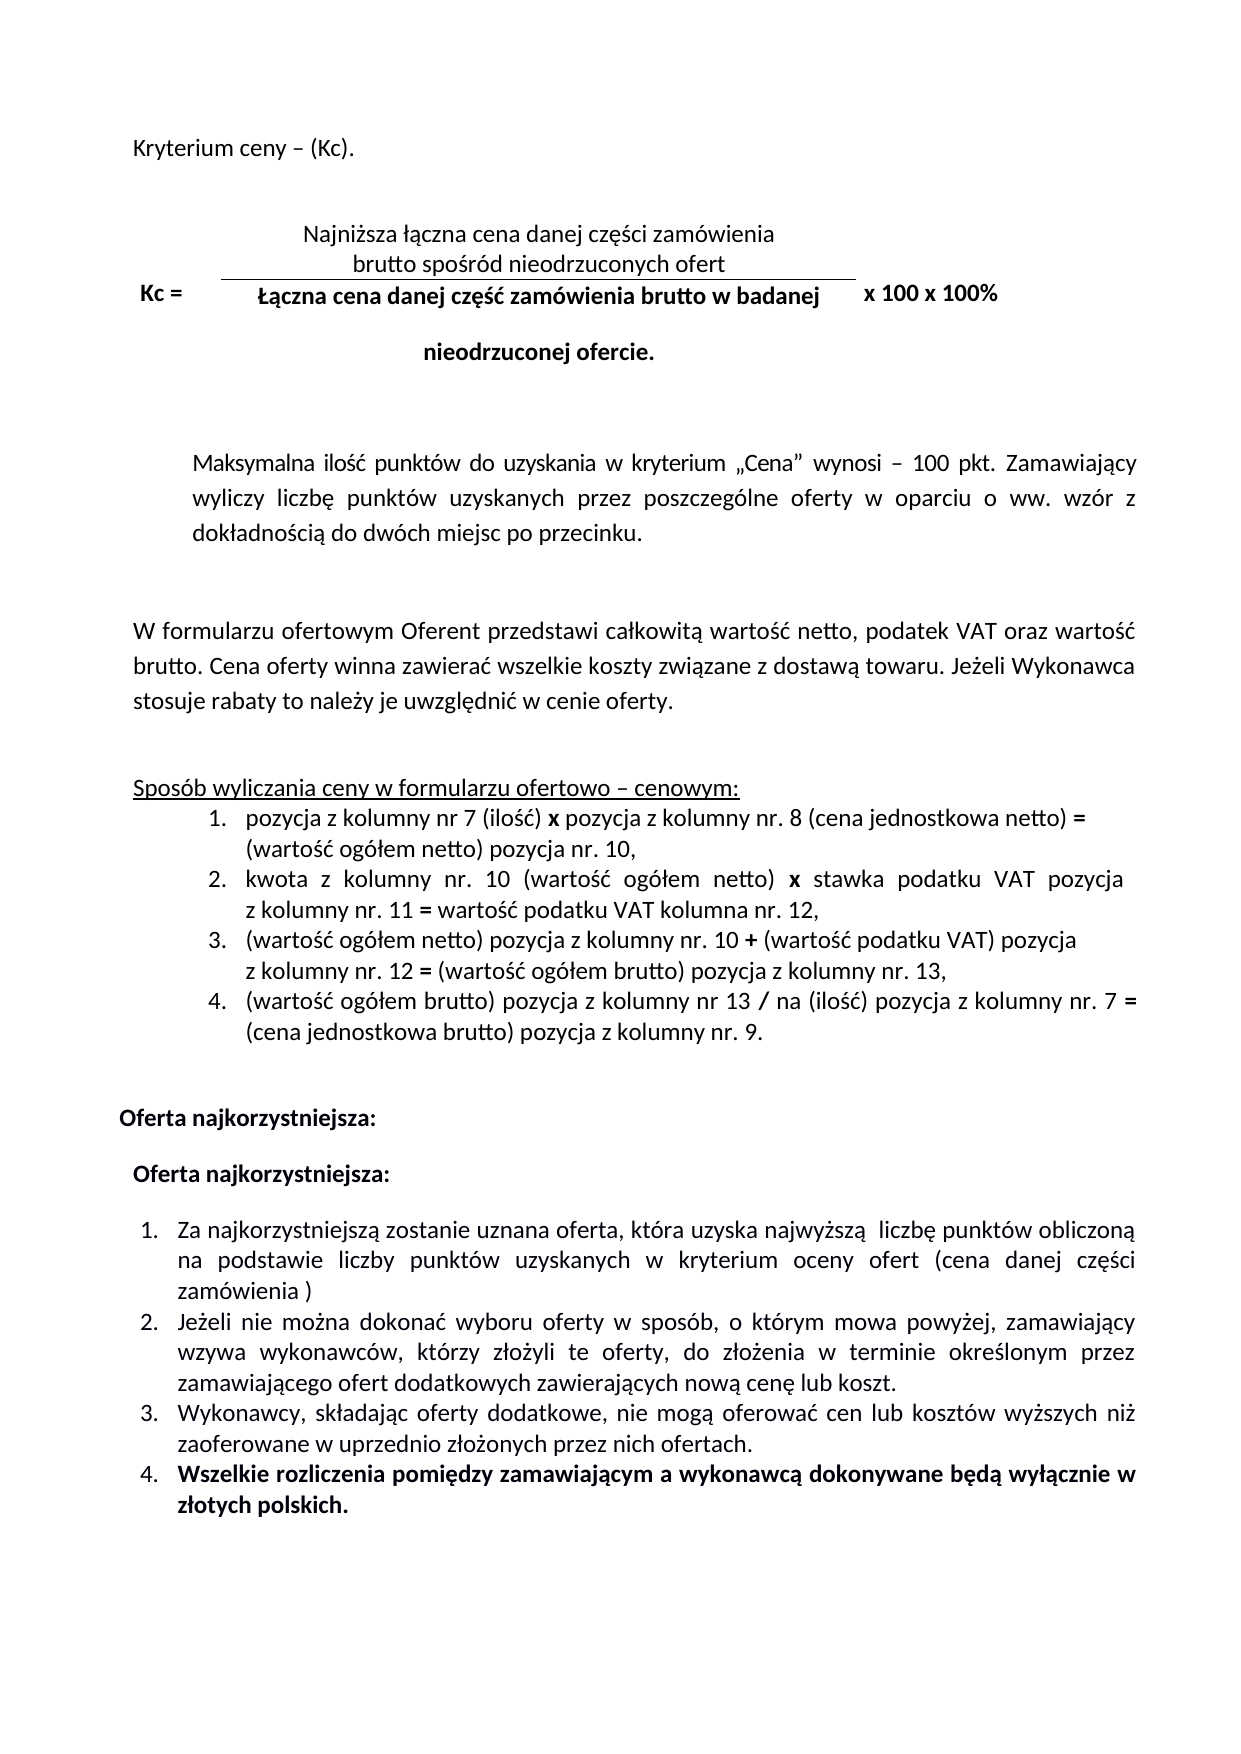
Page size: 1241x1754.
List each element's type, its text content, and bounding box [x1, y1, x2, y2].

list (wartość ogółem netto) pozycja z kolumny nr. 10 + (wartość podatku VAT) pozycja z kolumny nr. 12 = (wartość ogółem brutto) pozycja z kolumny nr. 13, [208, 924, 1137, 986]
table_header x 100 x 100% [856, 218, 1078, 391]
list Wykonawcy, składając oferty dodatkowe, nie mogą oferować cen lub kosztów wyższych niż zaoferowane w uprzednio złożonych przez nich ofertach. [140, 1397, 1137, 1458]
table_header Kc = [133, 218, 221, 391]
list kwota z kolumny nr. 10 (wartość ogółem netto) x stawka podatku VAT pozycja z kolumny nr. 11 = wartość podatku VAT kolumna nr. 12, [208, 863, 1137, 924]
list (wartość ogółem brutto) pozycja z kolumny nr 13 / na (ilość) pozycja z kolumny nr. 7 = (cena jednostkowa brutto) pozycja z kolumny nr. 9. [208, 986, 1137, 1047]
text Sposób wyliczania ceny w formularzu ofertowo – cenowym: [133, 772, 1137, 802]
list pozycja z kolumny nr 7 (ilość) x pozycja z kolumny nr. 8 (cena jednostkowa netto) = (wartość ogółem netto) pozycja nr. 10, [208, 802, 1137, 863]
text Maksymalna ilość punktów do uzyskania w kryterium „Cena” wynosi – 100 pkt. Zamawiający wyliczy liczbę punktów uzyskanych przez poszczególne oferty w oparciu o ww. wzór z dokładnością do dwóch miejsc po przecinku. [192, 447, 1137, 547]
list Jeżeli nie można dokonać wyboru oferty w sposób, o którym mowa powyżej, zamawiający wzywa wykonawców, którzy złożyli te oferty, do złożenia w terminie określonym przez zamawiającego ofert dodatkowych zawierających nową cenę lub koszt. [140, 1306, 1137, 1397]
list Za najkorzystniejszą zostanie uznana oferta, która uzyska najwyższą liczbę punktów obliczoną na podstawie liczby punktów uzyskanych w kryterium oceny ofert (cena danej części zamówienia ) [140, 1214, 1137, 1306]
text Oferta najkorzystniejsza: [74, 1102, 1137, 1133]
table_cell Łączna cena danej część zamówienia brutto w badanej nieodrzuconej ofercie. [221, 280, 856, 391]
table_header Najniższa łączna cena danej części zamówienia brutto spośród nieodrzuconych ofert [221, 218, 856, 279]
text W formularzu ofertowym Oferent przedstawi całkowitą wartość netto, podatek VAT oraz wartość brutto. Cena oferty winna zawierać wszelkie koszty związane z dostawą towaru. Jeżeli Wykonawca stosuje rabaty to należy je uwzględnić w cenie oferty. [133, 616, 1137, 716]
list Wszelkie rozliczenia pomiędzy zamawiającym a wykonawcą dokonywane będą wyłącznie w złotych polskich. [140, 1458, 1137, 1519]
text Oferta najkorzystniejsza: [133, 1158, 1137, 1189]
text Kryterium ceny – (Kc). [133, 132, 1137, 162]
